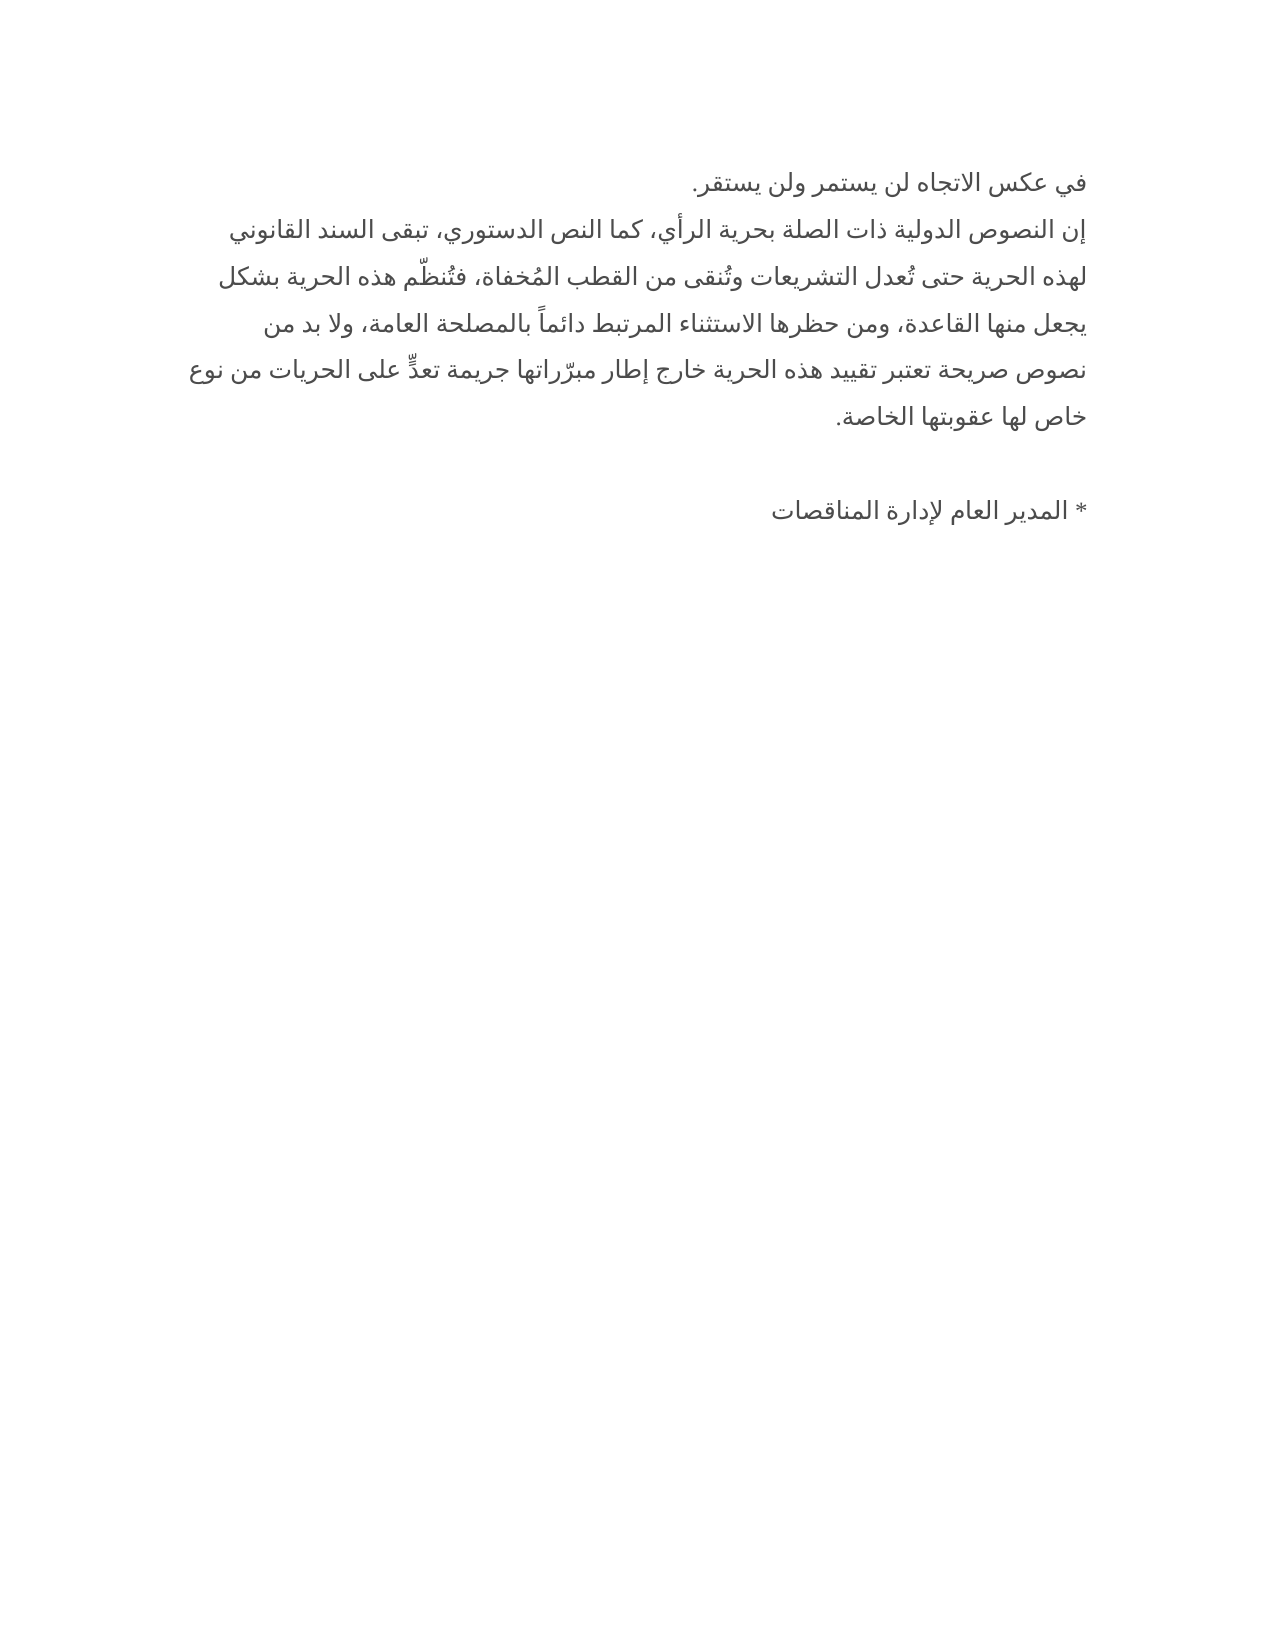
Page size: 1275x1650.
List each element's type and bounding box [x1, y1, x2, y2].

text [187, 150, 1087, 525]
